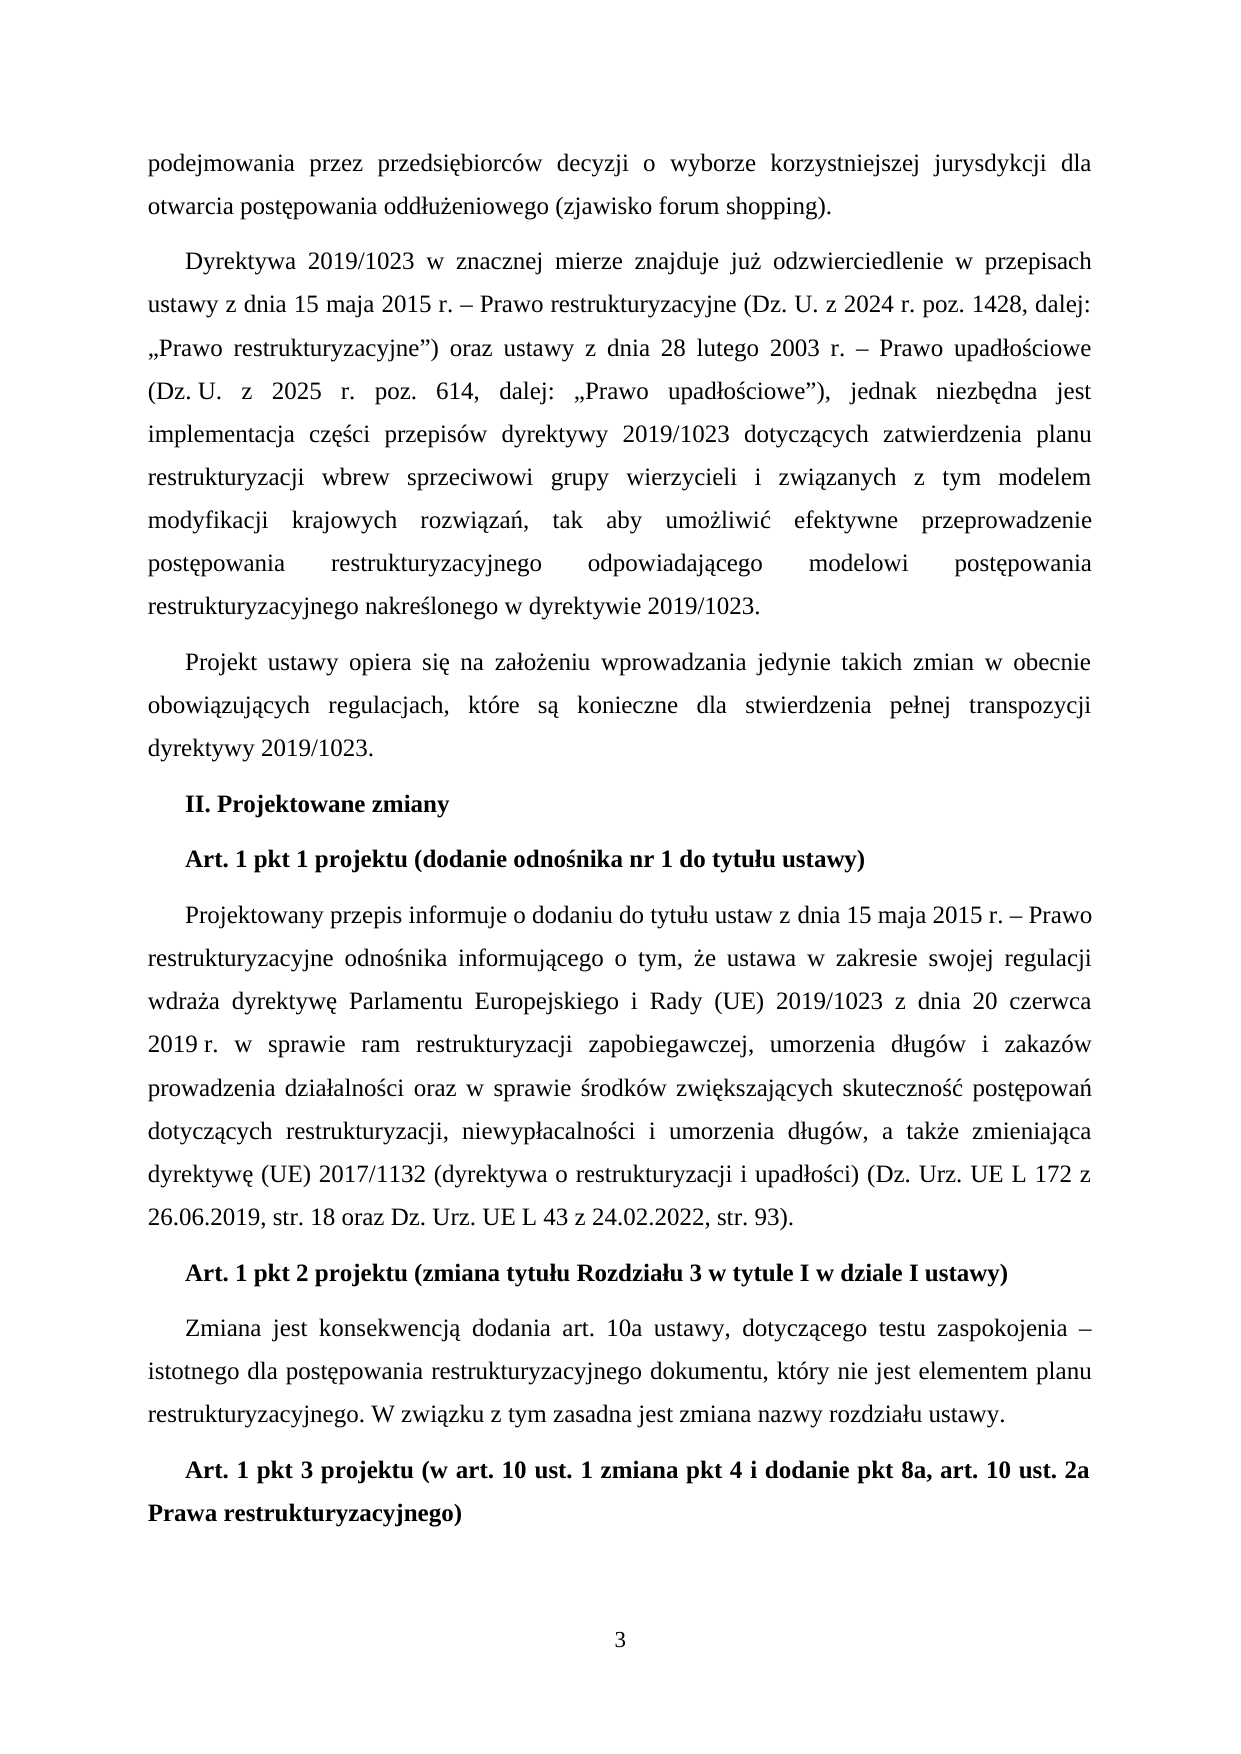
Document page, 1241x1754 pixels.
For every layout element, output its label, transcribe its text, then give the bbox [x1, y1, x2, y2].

text Projekt ustawy opiera się na założeniu wprowadzania jedynie takich zmian w obecnie obowiązujących regulacjach, które są konieczne dla stwierdzenia pełnej transpozycji dyrektywy 2019/1023. [148, 647, 1092, 762]
text Art. 1 pkt 1 projektu (dodanie odnośnika nr 1 do tytułu ustawy) [148, 844, 1092, 873]
text Dyrektywa 2019/1023 w znacznej mierze znajduje już odzwierciedlenie w przepisach ustawy z dnia 15 maja 2015 r. – Prawo restrukturyzacyjne (Dz. U. z 2024 r. poz. 1428, dalej: „Prawo restrukturyzacyjne”) oraz ustawy z dnia 28 lutego 2003 r. – Prawo upadłościowe (Dz. U. z 2025 r. poz. 614, dalej: „Prawo upadłościowe”), jednak niezbędna jest implementacja części przepisów dyrektywy 2019/1023 dotyczących zatwierdzenia planu restrukturyzacji wbrew sprzeciwowi grupy wierzycieli i związanych z tym modelem modyfikacji krajowych rozwiązań, tak aby umożliwić efektywne przeprowadzenie postępowania restrukturyzacyjnego odpowiadającego modelowi postępowania restrukturyzacyjnego nakreślonego w dyrektywie 2019/1023. [148, 246, 1092, 620]
text II. Projektowane zmiany [148, 789, 1092, 818]
text Art. 1 pkt 3 projektu (w art. 10 ust. 1 zmiana pkt 4 i dodanie pkt 8a, art. 10 ust. 2a Prawa restrukturyzacyjnego) [148, 1455, 1092, 1527]
text Projektowany przepis informuje o dodaniu do tytułu ustaw z dnia 15 maja 2015 r. – Prawo restrukturyzacyjne odnośnika informującego o tym, że ustawa w zakresie swojej regulacji wdraża dyrektywę Parlamentu Europejskiego i Rady (UE) 2019/1023 z dnia 20 czerwca 2019 r. w sprawie ram restrukturyzacji zapobiegawczej, umorzenia długów i zakazów prowadzenia działalności oraz w sprawie środków zwiększających skuteczność postępowań dotyczących restrukturyzacji, niewypłacalności i umorzenia długów, a także zmieniająca dyrektywę (UE) 2017/1132 (dyrektywa o restrukturyzacji i upadłości) (Dz. Urz. UE L 172 z 26.06.2019, str. 18 oraz Dz. Urz. UE L 43 z 24.02.2022, str. 93). [148, 900, 1092, 1231]
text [148, 148, 1092, 219]
text Art. 1 pkt 2 projektu (zmiana tytułu Rozdziału 3 w tytule I w dziale I ustawy) [148, 1258, 1092, 1286]
text Zmiana jest konsekwencją dodania art. 10a ustawy, dotyczącego testu zaspokojenia – istotnego dla postępowania restrukturyzacyjnego dokumentu, który nie jest elementem planu restrukturyzacyjnego. W związku z tym zasadna jest zmiana nazwy rozdziału ustawy. [148, 1313, 1092, 1428]
